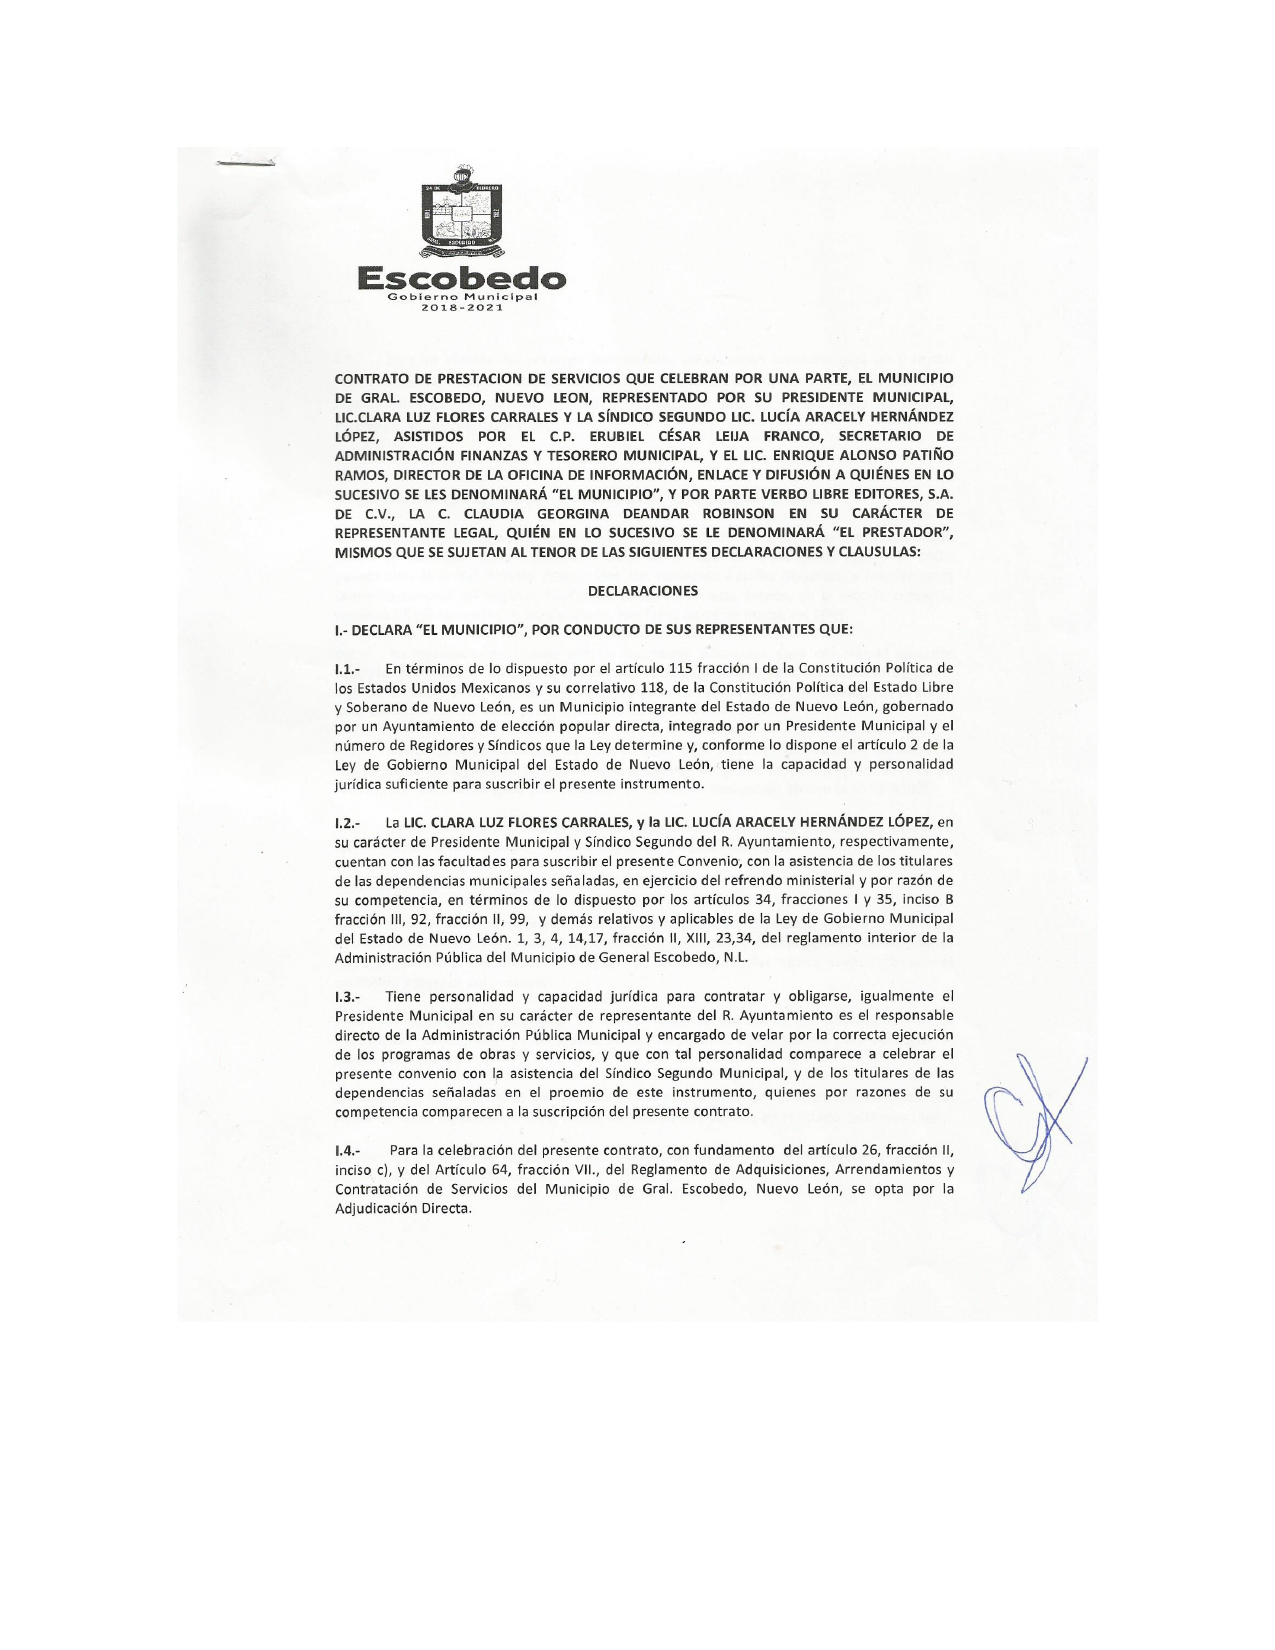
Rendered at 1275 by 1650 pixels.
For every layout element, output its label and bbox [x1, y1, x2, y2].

picture [177, 147, 1099, 1322]
